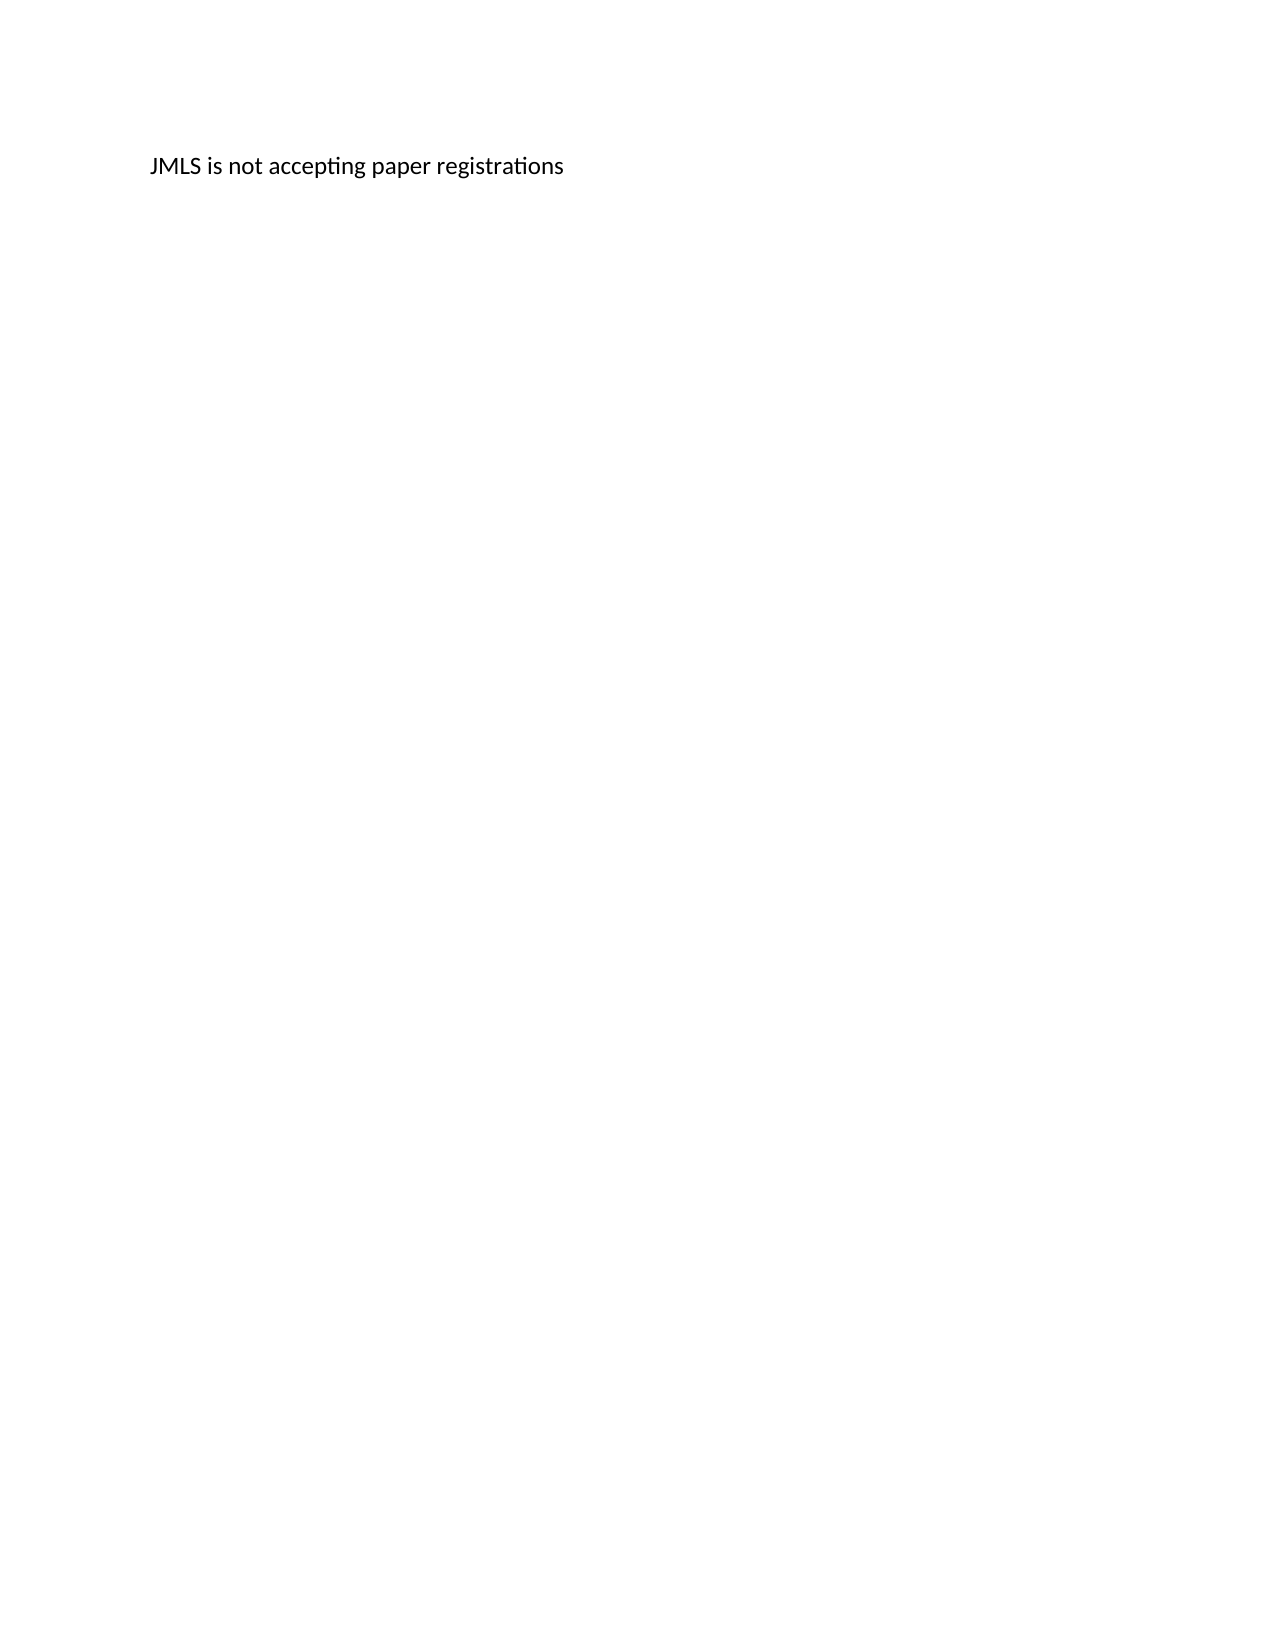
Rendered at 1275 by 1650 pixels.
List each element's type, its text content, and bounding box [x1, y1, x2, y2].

text JMLS is not accepting paper registrations [150, 150, 1125, 181]
